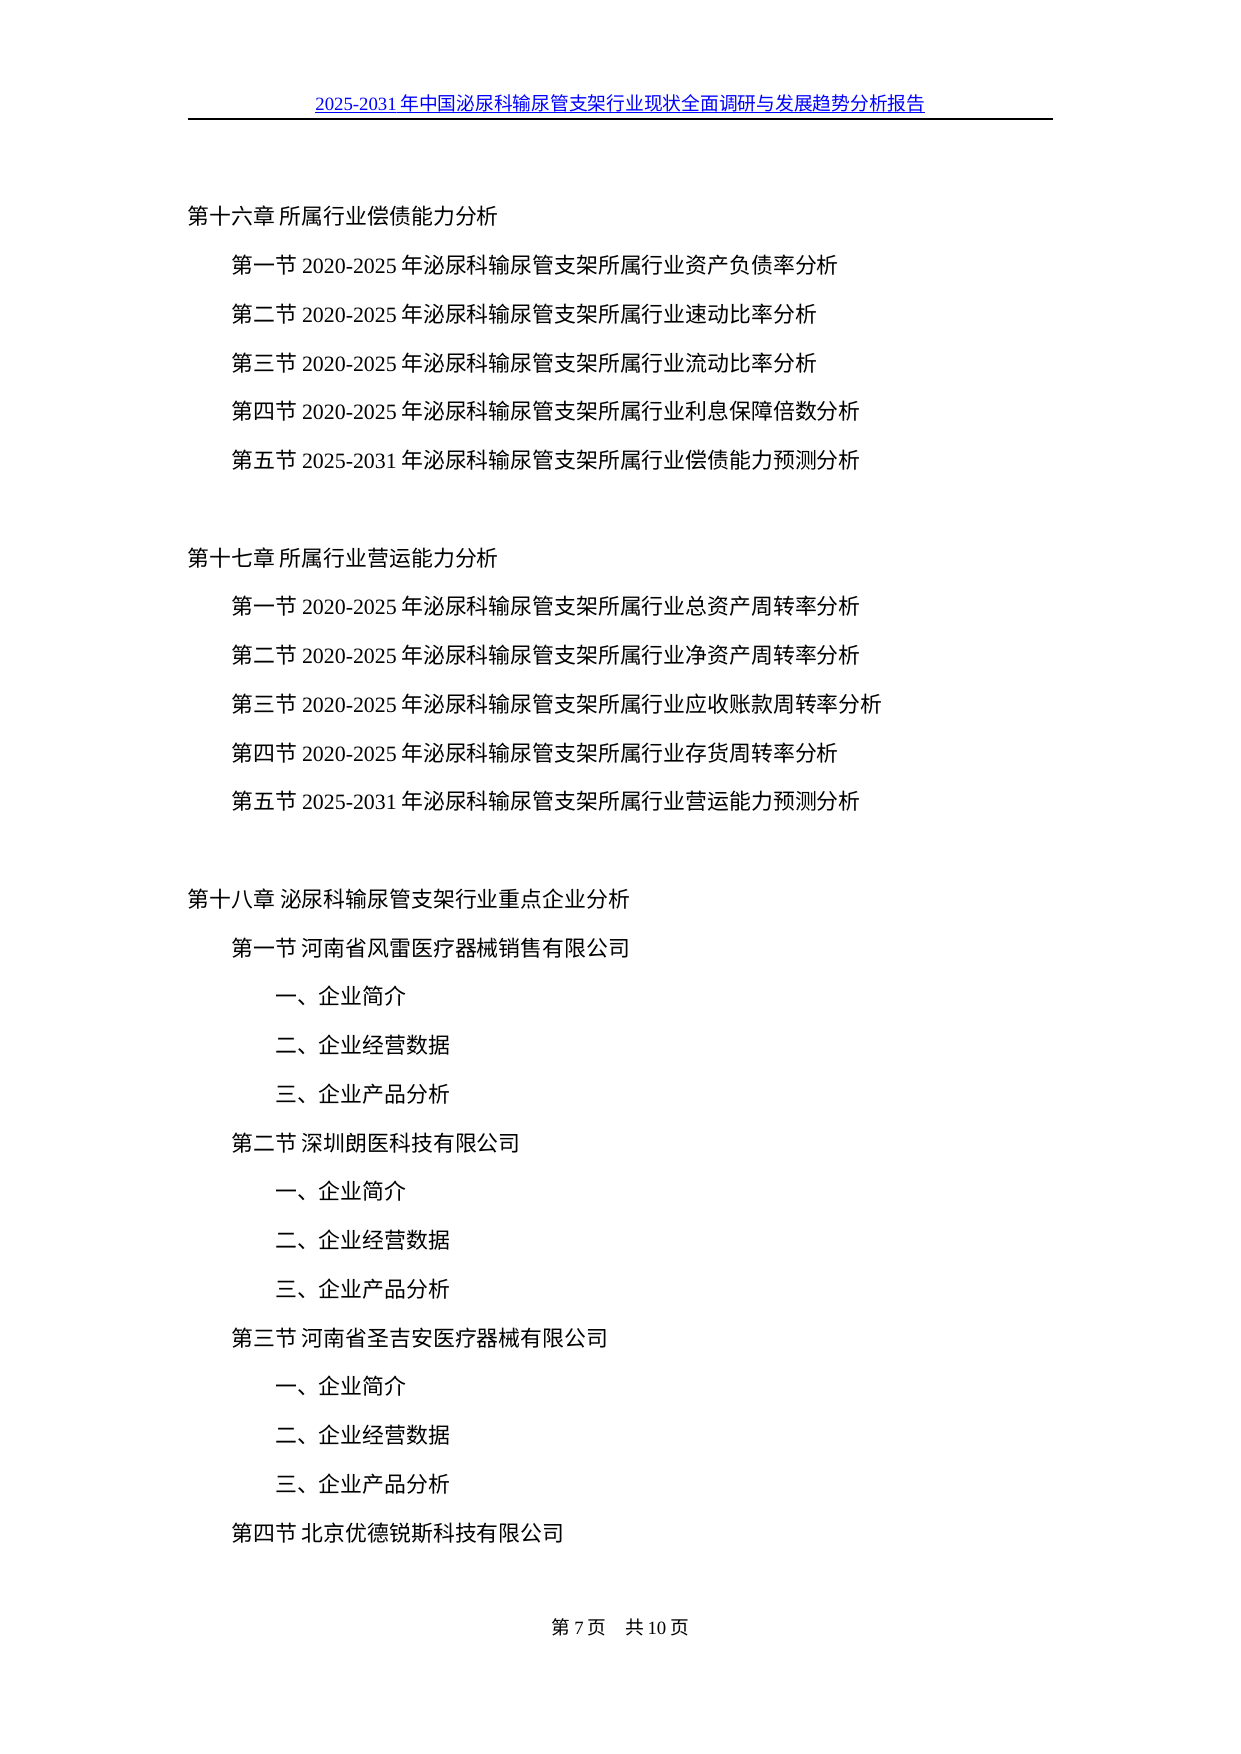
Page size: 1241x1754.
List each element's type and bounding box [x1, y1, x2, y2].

text [187, 150, 1053, 1548]
